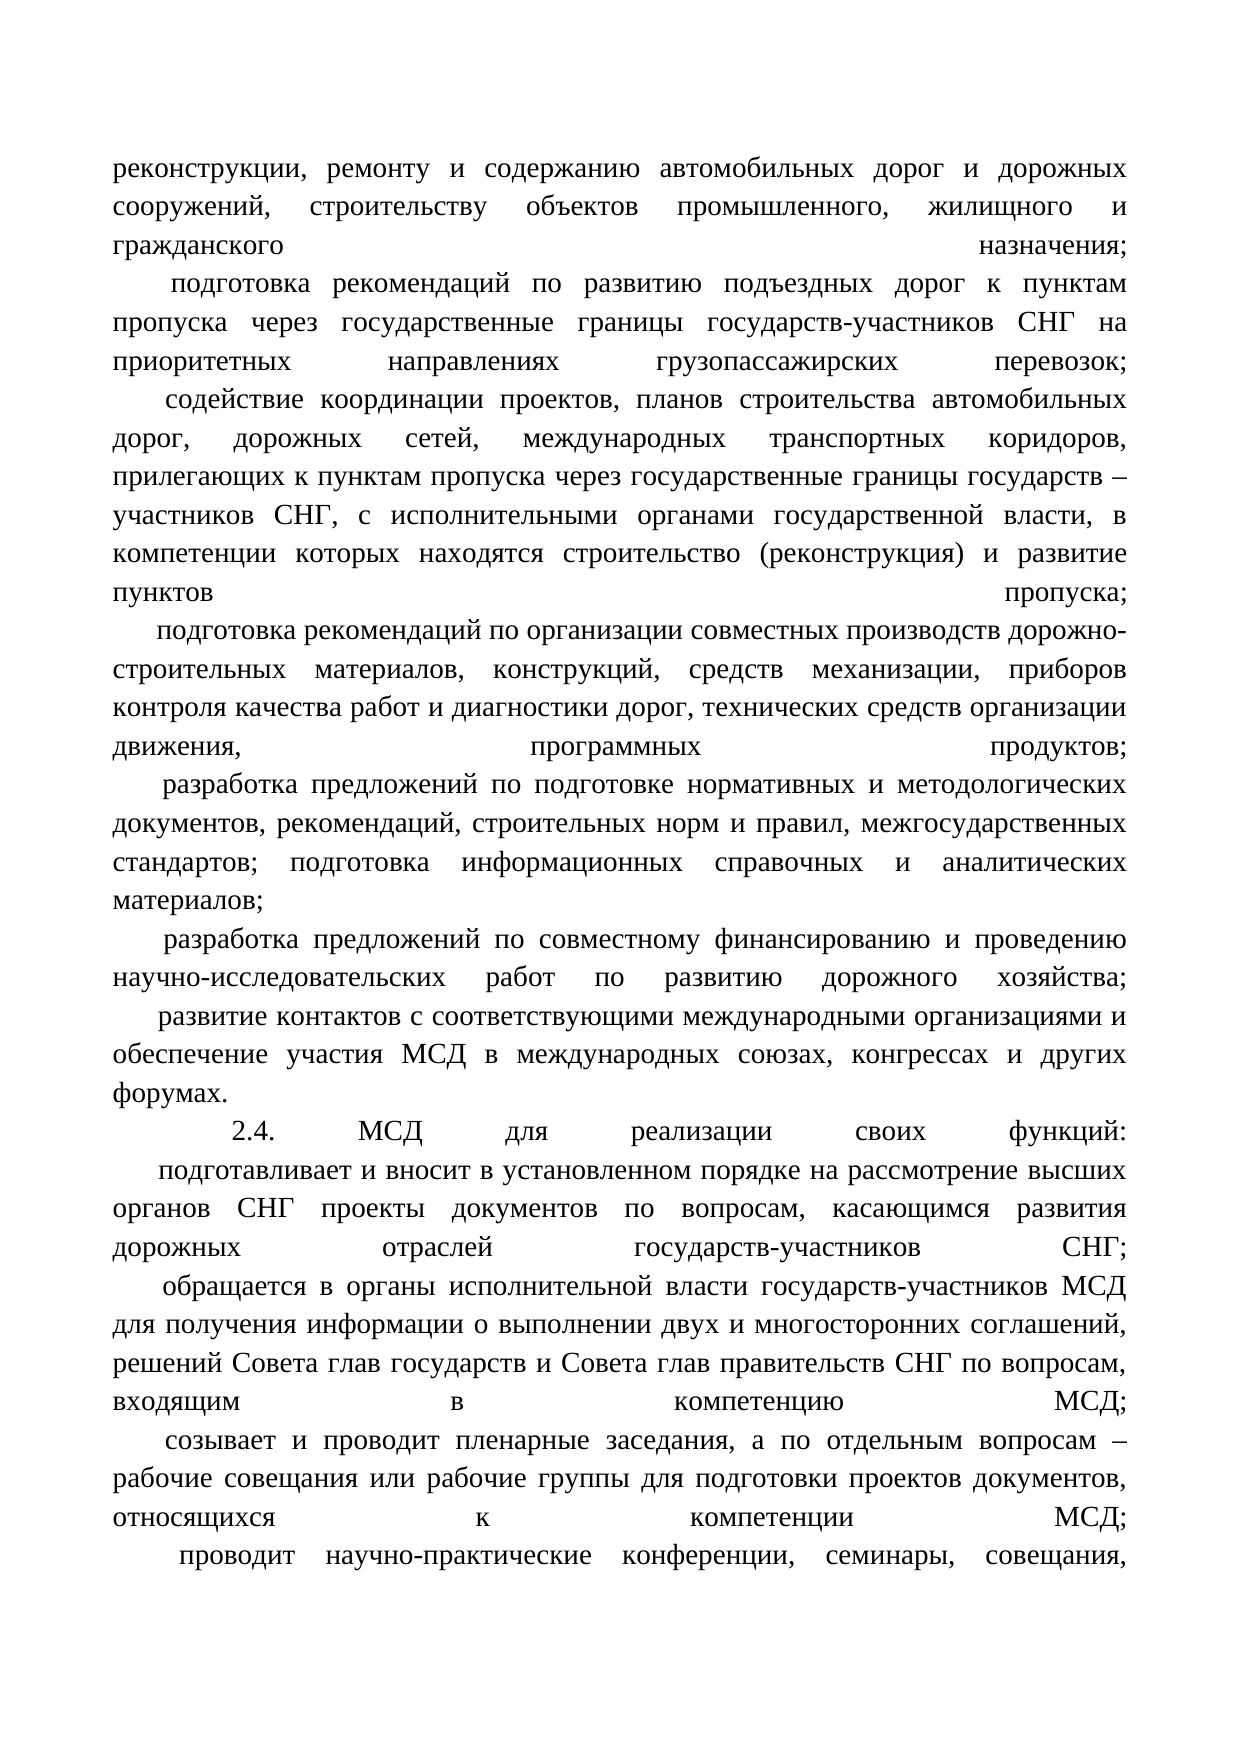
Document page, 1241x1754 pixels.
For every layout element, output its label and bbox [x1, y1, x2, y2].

text [112, 150, 1128, 1571]
